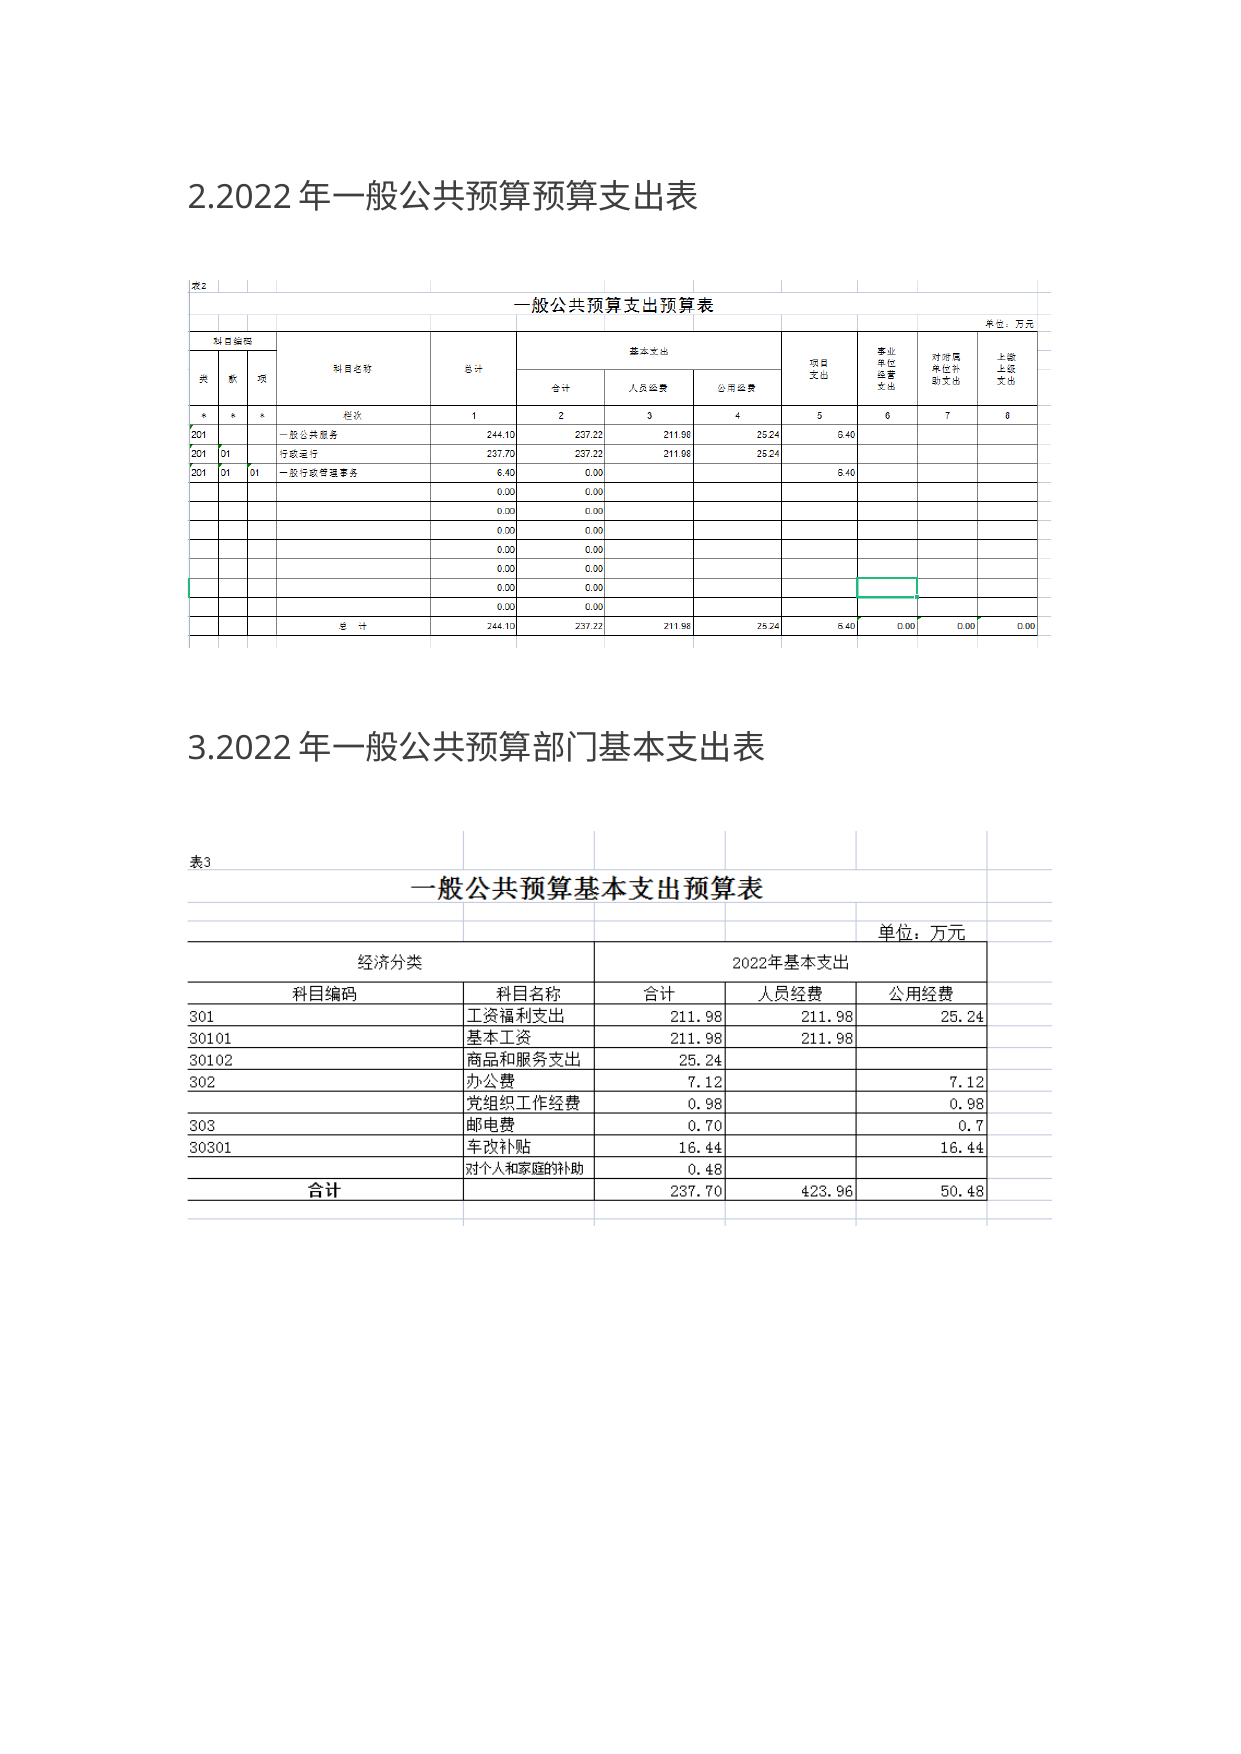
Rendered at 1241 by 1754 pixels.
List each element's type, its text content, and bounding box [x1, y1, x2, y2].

text 2.2022年一般公共预算预算支出表 [187, 162, 1053, 227]
picture [187, 280, 1052, 648]
picture [187, 831, 1053, 1226]
text 3.2022年一般公共预算部门基本支出表 [187, 713, 1053, 778]
